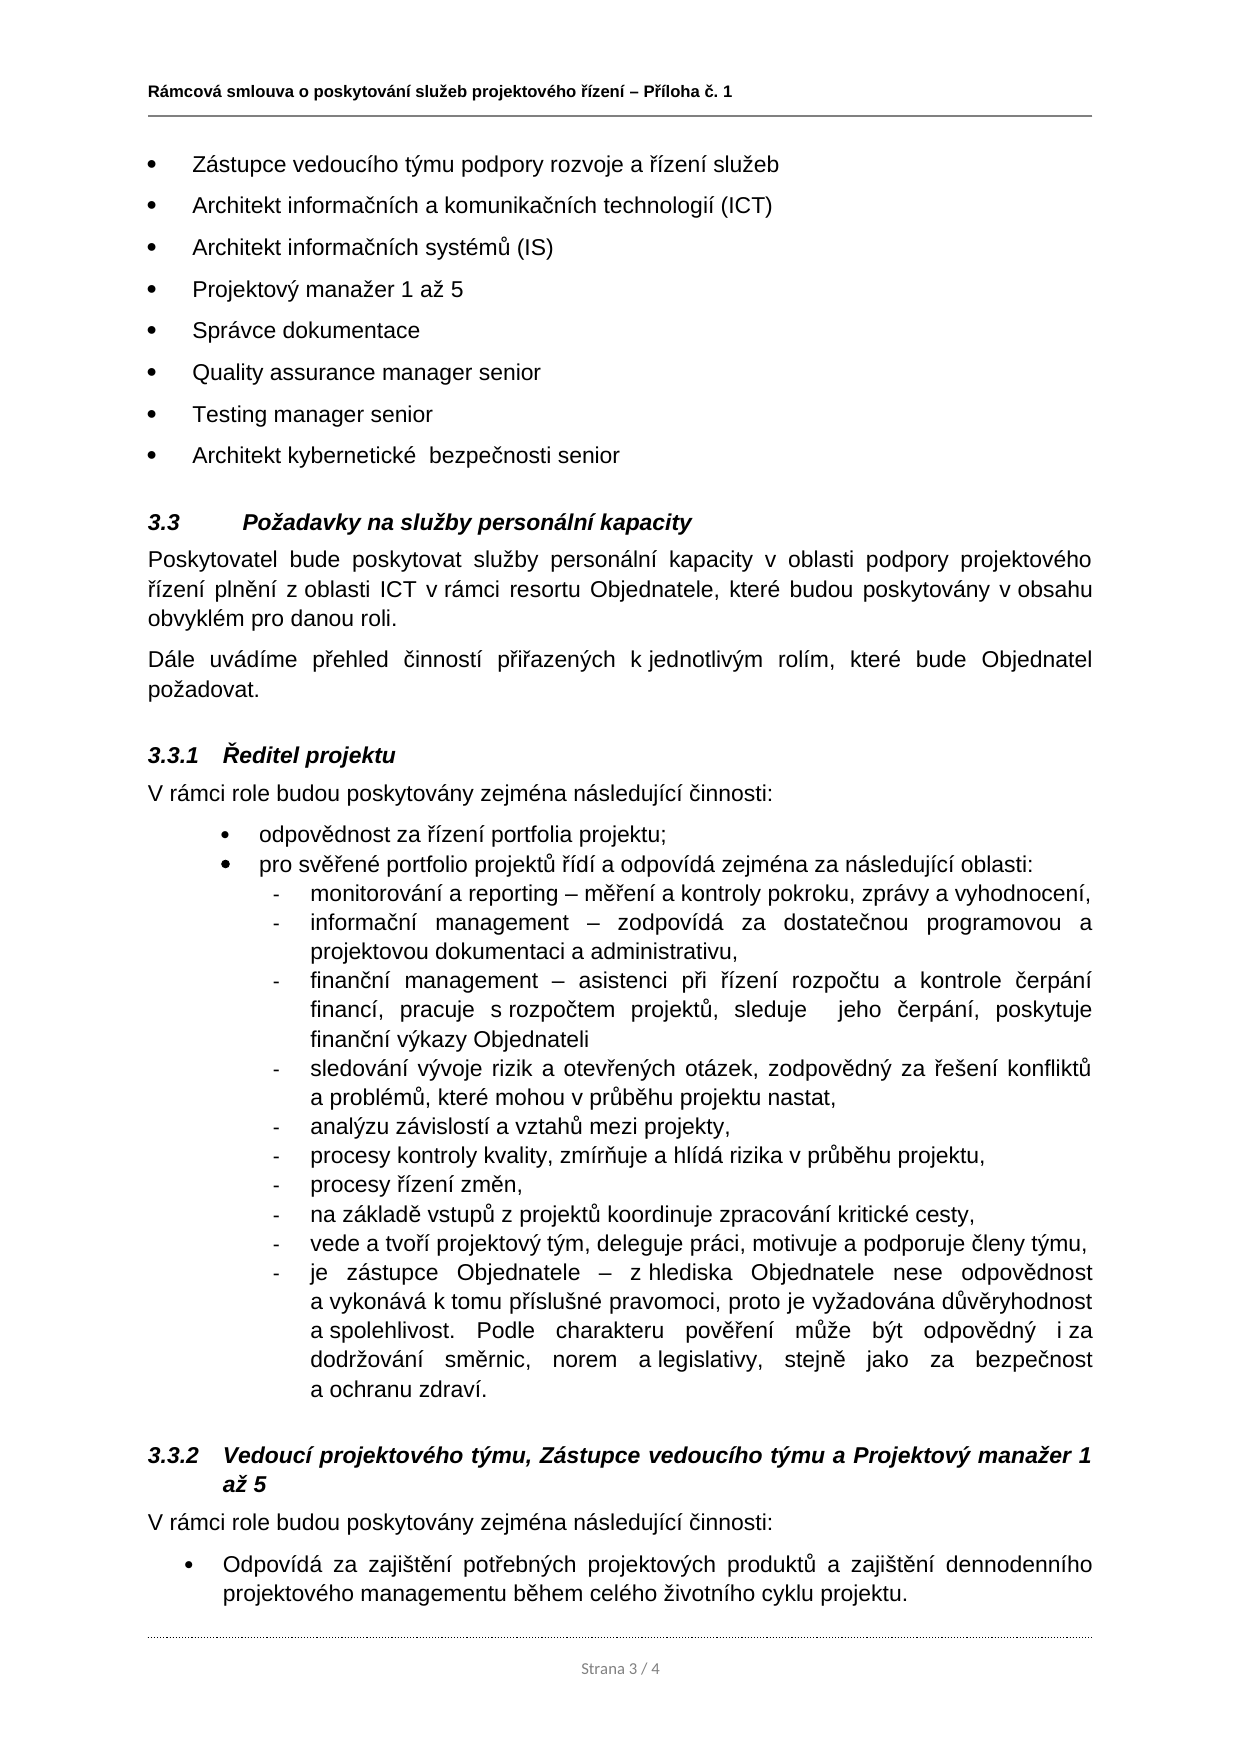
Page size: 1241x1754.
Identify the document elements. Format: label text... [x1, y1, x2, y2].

text V rámci role budou poskytovány zejména následující činnosti: [148, 1506, 1092, 1535]
list Quality assurance manager senior [148, 356, 1092, 385]
text V rámci role budou poskytovány zejména následující činnosti: [148, 777, 1092, 806]
list Testing manager senior [148, 398, 1092, 427]
list pro svěřené portfolio projektů řídí a odpovídá zejména za následující oblasti: [221, 848, 1092, 877]
text Poskytovatel bude poskytovat služby personální kapacity v oblasti podpory projektového řízení plnění z oblasti ICT v rámci resortu Objednatele, které budou poskytovány v obsahu obvyklém pro danou roli. [148, 543, 1092, 631]
list Odpovídá za zajištění potřebných projektových produktů a zajištění dennodenního projektového managementu během celého životního cyklu projektu. [185, 1548, 1092, 1606]
list Projektový manažer 1 až 5 [148, 273, 1092, 302]
list odpovědnost za řízení portfolia projektu; [221, 818, 1092, 848]
list procesy řízení změn, [273, 1168, 1092, 1198]
list informační management – zodpovídá za dostatečnou programovou a projektovou dokumentaci a administrativu, [273, 906, 1092, 964]
subtitle Ředitel projektu [148, 739, 1092, 768]
subtitle Vedoucí projektového týmu, Zástupce vedoucího týmu a Projektový manažer 1 až 5 [148, 1439, 1092, 1498]
list procesy kontroly kvality, zmírňuje a hlídá rizika v průběhu projektu, [273, 1139, 1092, 1168]
list finanční management – asistenci při řízení rozpočtu a kontrole čerpání financí, pracuje s rozpočtem projektů, sleduje jeho čerpání, poskytuje finanční výkazy Objednateli [273, 964, 1092, 1052]
list monitorování a reporting – měření a kontroly pokroku, zprávy a vyhodnocení, [273, 877, 1092, 906]
list sledování vývoje rizik a otevřených otázek, zodpovědný za řešení konfliktů a problémů, které mohou v průběhu projektu nastat, [273, 1052, 1092, 1110]
list analýzu závislostí a vztahů mezi projekty, [273, 1110, 1092, 1139]
list Správce dokumentace [148, 314, 1092, 343]
list Architekt informačních a komunikačních technologií (ICT) [148, 189, 1092, 218]
list je zástupce Objednatele – z hlediska Objednatele nese odpovědnost a vykonává k tomu příslušné pravomoci, proto je vyžadována důvěryhodnost a spolehlivost. Podle charakteru pověření může být odpovědný i za dodržování směrnic, norem a legislativy, stejně jako za bezpečnost a ochranu zdraví. [273, 1256, 1092, 1402]
list Zástupce vedoucího týmu podpory rozvoje a řízení služeb [148, 148, 1092, 177]
list Architekt informačních systémů (IS) [148, 231, 1092, 260]
text Dále uvádíme přehled činností přiřazených k jednotlivým rolím, které bude Objednatel požadovat. [148, 643, 1092, 702]
list na základě vstupů z projektů koordinuje zpracování kritické cesty, [273, 1198, 1092, 1227]
list Architekt kybernetické bezpečnosti senior [148, 439, 1092, 468]
list vede a tvoří projektový tým, deleguje práci, motivuje a podporuje členy týmu, [273, 1227, 1092, 1256]
subtitle Požadavky na služby personální kapacity [148, 506, 1092, 535]
